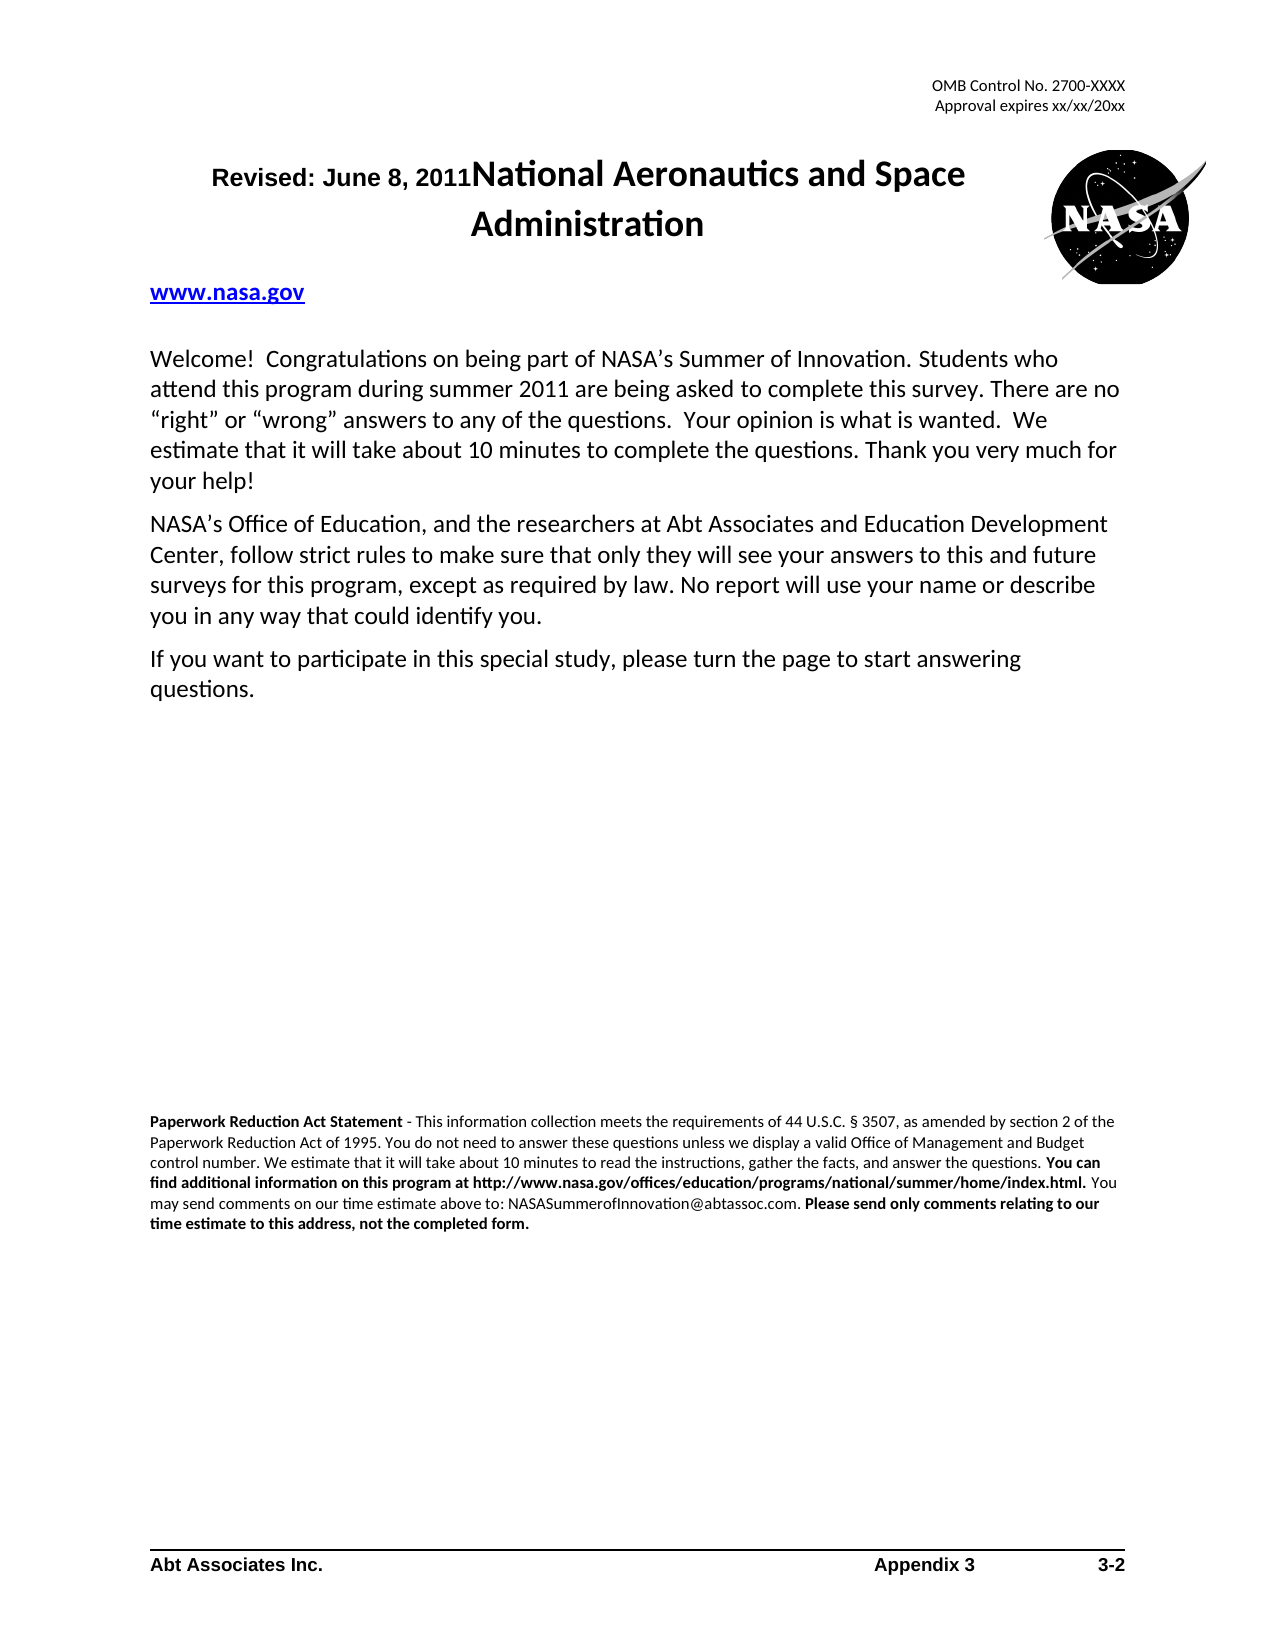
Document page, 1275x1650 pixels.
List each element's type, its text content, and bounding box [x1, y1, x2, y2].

text NASA’s Office of Education, and the researchers at Abt Associates and Education Development Center, follow strict rules to make sure that only they will see your answers to this and future surveys for this program, except as required by law. No report will use your name or describe you in any way that could identify you. [150, 508, 1125, 630]
picture [1043, 150, 1206, 285]
text Revised: June 8, 2011National Aeronautics and Space Administration [150, 150, 1088, 246]
text Paperwork Reduction Act Statement - This information collection meets the requirements of 44 U.S.C. § 3507, as amended by section 2 of the Paperwork Reduction Act of 1995. You do not need to answer these questions unless we display a valid Office of Management and Budget control number. We estimate that it will take about 10 minutes to read the instructions, gather the facts, and answer the questions. You can find additional information on this program at http://www.nasa.gov/offices/education/programs/national/summer/home/index.html. You may send comments on our time estimate above to: NASASummerofInnovation@abtassoc.com. Please send only comments relating to our time estimate to this address, not the completed form. [150, 1112, 1125, 1234]
text If you want to participate in this special study, please turn the page to start answering questions. [150, 643, 1125, 704]
text www.nasa.gov [150, 276, 1125, 306]
text Welcome! Congratulations on being part of NASA’s Summer of Innovation. Students who attend this program during summer 2011 are being asked to complete this survey. There are no “right” or “wrong” answers to any of the questions. Your opinion is what is wanted. We estimate that it will take about 10 minutes to complete the questions. Thank you very much for your help! [150, 343, 1125, 496]
